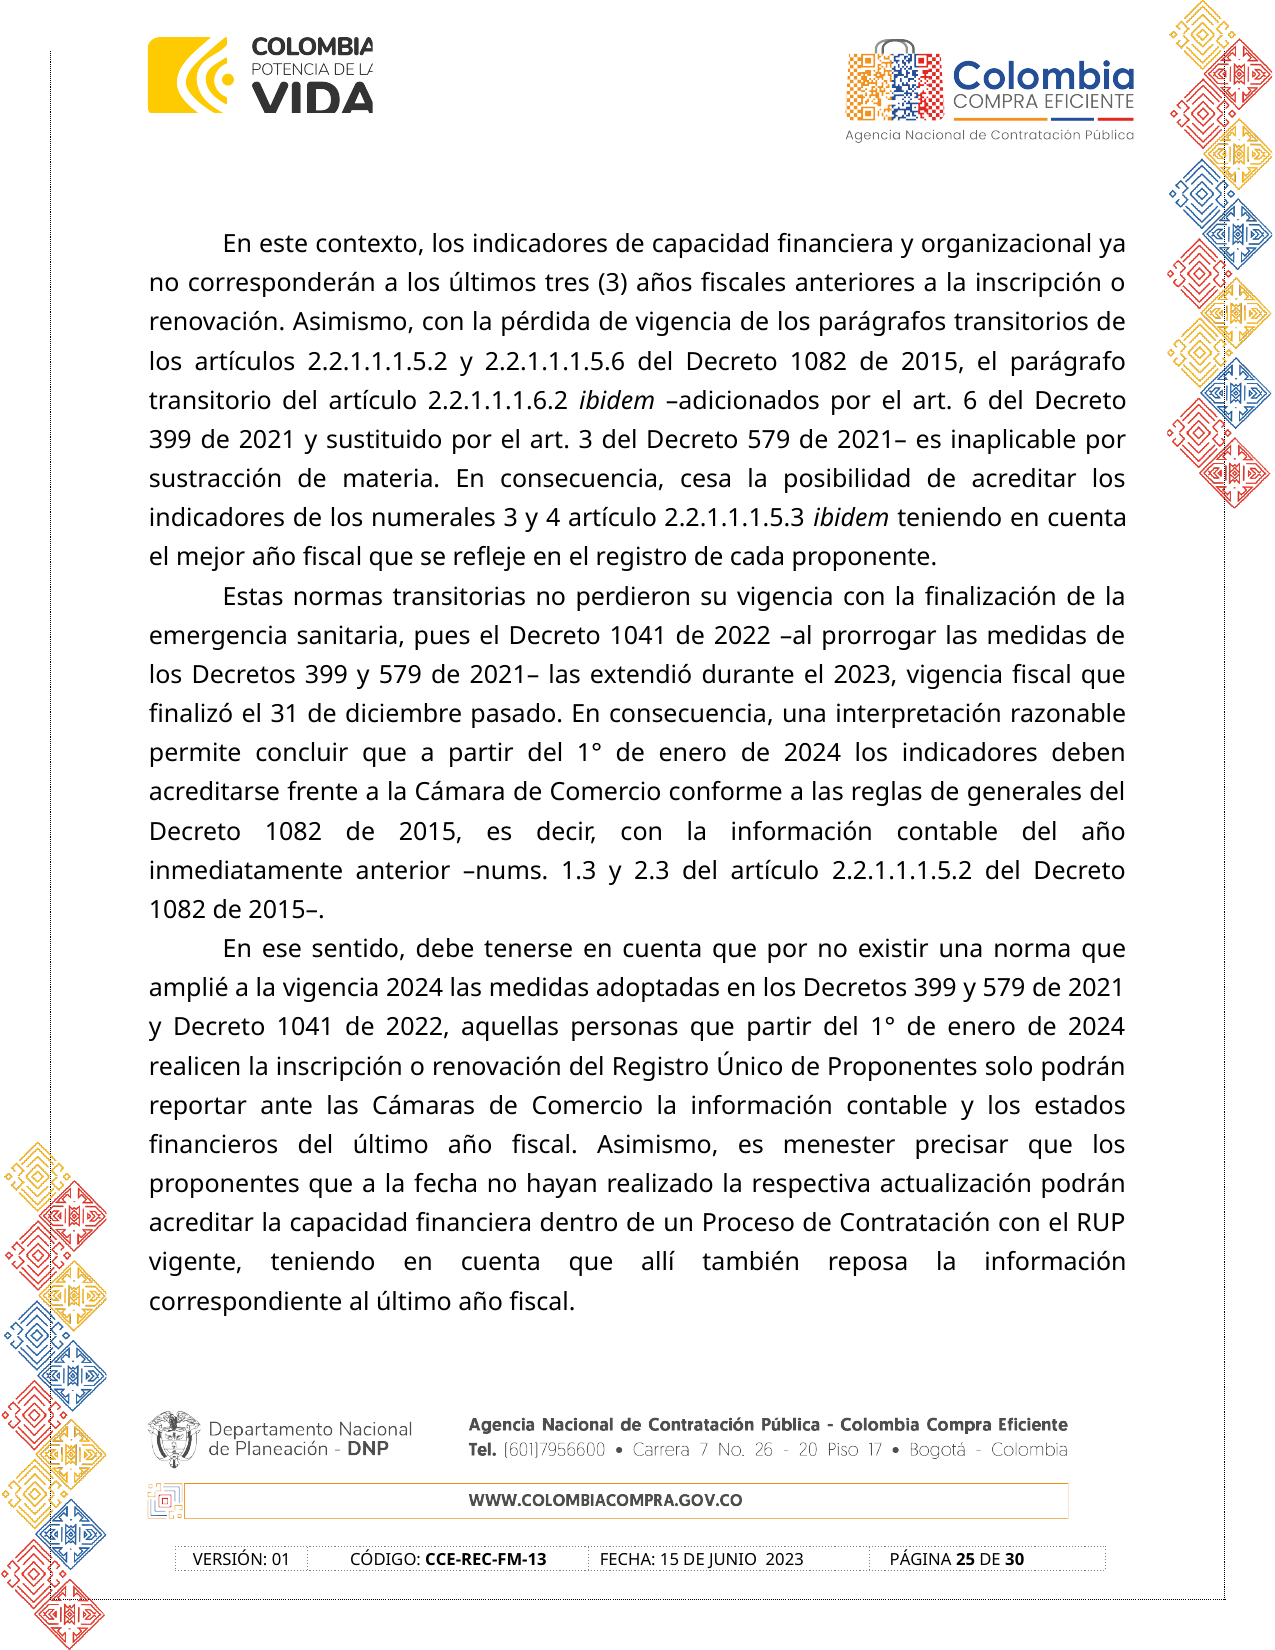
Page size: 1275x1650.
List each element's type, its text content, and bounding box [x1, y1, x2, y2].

text En este contexto, los indicadores de capacidad financiera y organizacional ya no corresponderán a los últimos tres (3) años fiscales anteriores a la inscripción o renovación. Asimismo, con la pérdida de vigencia de los parágrafos transitorios de los artículos 2.2.1.1.1.5.2 y 2.2.1.1.1.5.6 del Decreto 1082 de 2015, el parágrafo transitorio del artículo 2.2.1.1.1.6.2 ibidem –adicionados por el art. 6 del Decreto 399 de 2021 y sustituido por el art. 3 del Decreto 579 de 2021– es inaplicable por sustracción de materia. En consecuencia, cesa la posibilidad de acreditar los indicadores de los numerales 3 y 4 artículo 2.2.1.1.1.5.3 ibidem teniendo en cuenta el mejor año fiscal que se refleje en el registro de cada proponente. [149, 226, 1127, 573]
picture [0, 1141, 106, 1648]
picture [845, 39, 1134, 143]
picture [1165, 0, 1272, 506]
picture [147, 37, 373, 113]
text Estas normas transitorias no perdieron su vigencia con la finalización de la emergencia sanitaria, pues el Decreto 1041 de 2022 –al prorrogar las medidas de los Decretos 399 y 579 de 2021– las extendió durante el 2023, vigencia fiscal que finalizó el 31 de diciembre pasado. En consecuencia, una interpretación razonable permite concluir que a partir del 1° de enero de 2024 los indicadores deben acreditarse frente a la Cámara de Comercio conforme a las reglas de generales del Decreto 1082 de 2015, es decir, con la información contable del año inmediatamente anterior –nums. 1.3 y 2.3 del artículo 2.2.1.1.1.5.2 del Decreto 1082 de 2015–. [149, 578, 1127, 926]
text En ese sentido, debe tenerse en cuenta que por no existir una norma que amplié a la vigencia 2024 las medidas adoptadas en los Decretos 399 y 579 de 2021 y Decreto 1041 de 2022, aquellas personas que partir del 1° de enero de 2024 realicen la inscripción o renovación del Registro Único de Proponentes solo podrán reportar ante las Cámaras de Comercio la información contable y los estados financieros del último año fiscal. Asimismo, es menester precisar que los proponentes que a la fecha no hayan realizado la respectiva actualización podrán acreditar la capacidad financiera dentro de un Proceso de Contratación con el RUP vigente, teniendo en cuenta que allí también reposa la información correspondiente al último año fiscal. [149, 931, 1127, 1317]
picture [147, 1411, 1069, 1519]
